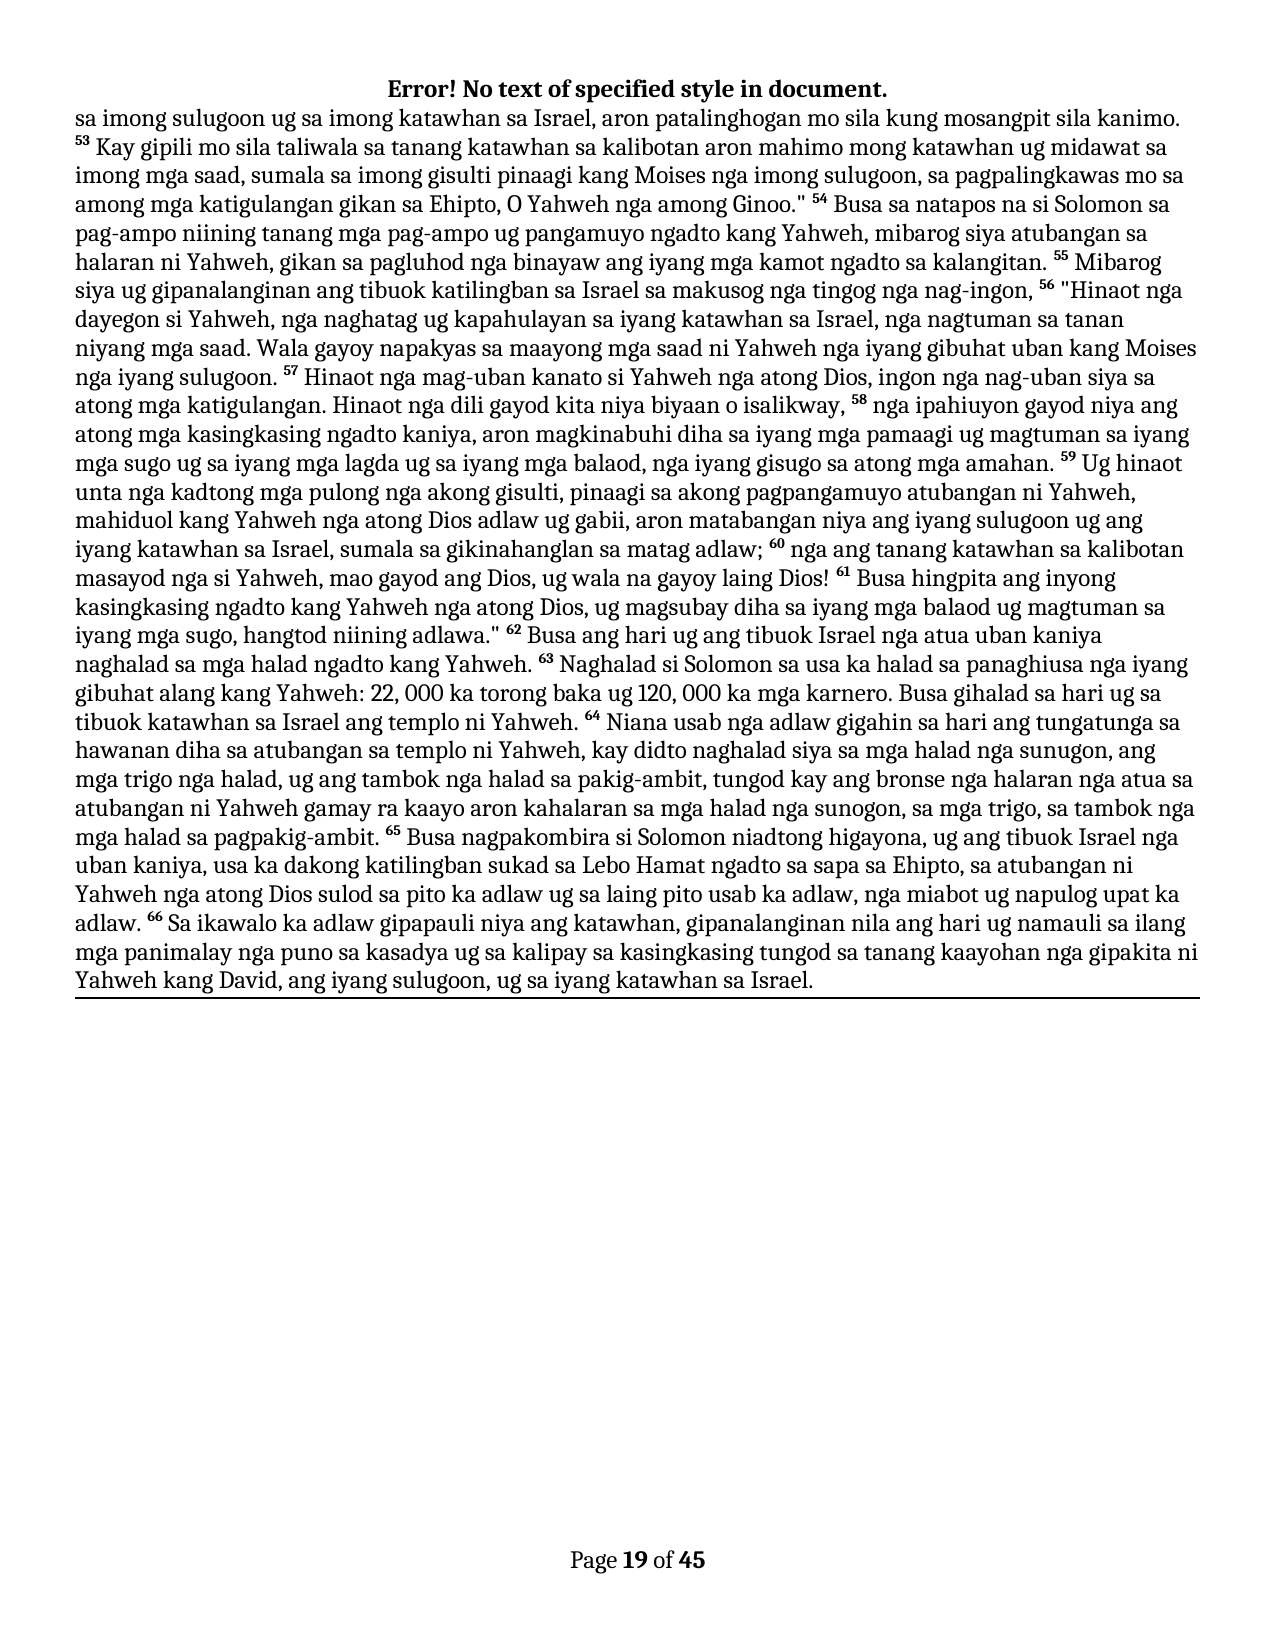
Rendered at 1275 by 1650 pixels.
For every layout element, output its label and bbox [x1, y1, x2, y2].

text [75, 104, 1200, 997]
